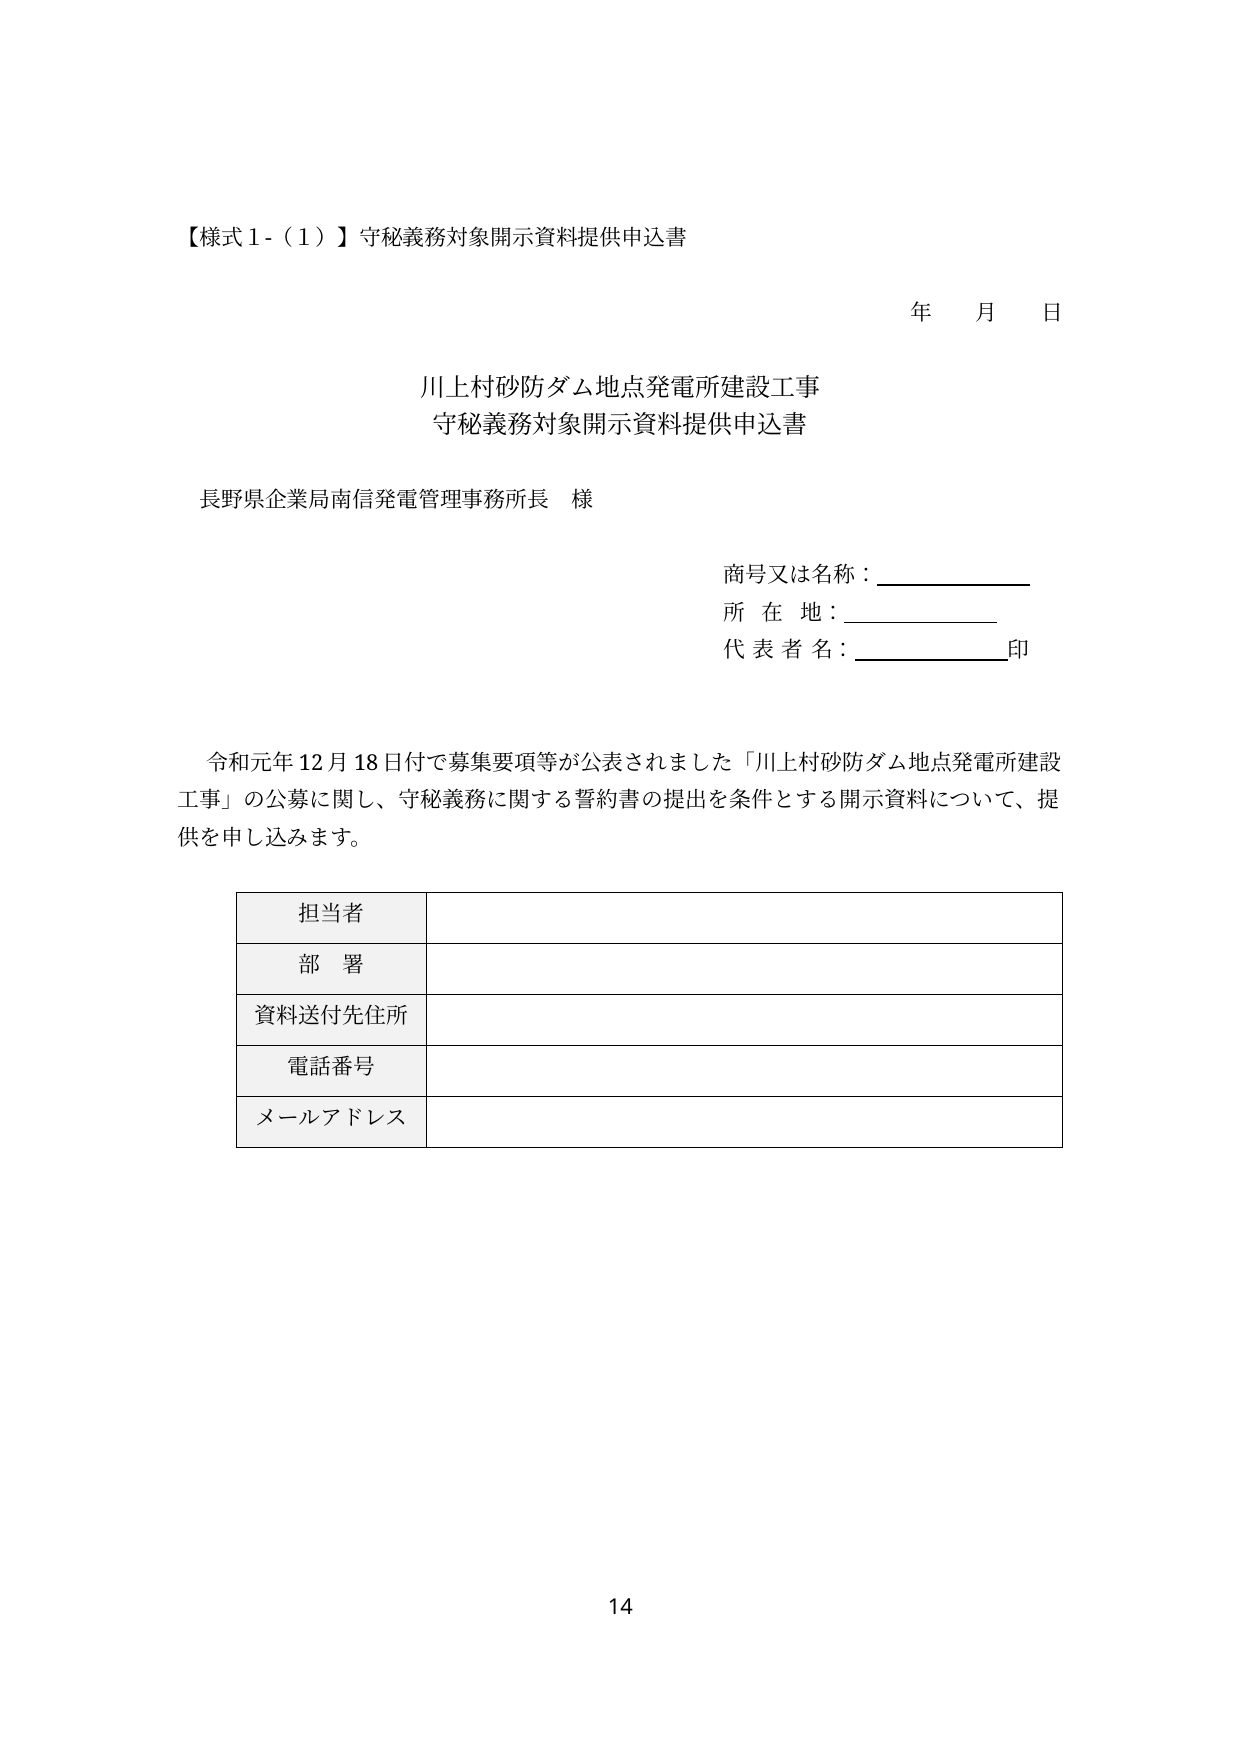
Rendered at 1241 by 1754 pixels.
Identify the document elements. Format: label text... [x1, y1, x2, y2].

text 令和元年12月18日付で募集要項等が公表されました「川上村砂防ダム地点発電所建設工事」の公募に関し、守秘義務に関する誓約書の提出を条件とする開示資料について、提供を申し込みます。 [177, 742, 1063, 854]
table_cell 資料送付先住所 [237, 995, 426, 1045]
text 商号又は名称： [723, 554, 1063, 592]
text 守秘義務対象開示資料提供申込書 [177, 404, 1063, 442]
text 年 月 日 [177, 292, 1063, 329]
table_header 担当者 [237, 893, 426, 943]
text 所在地： [723, 592, 1063, 629]
table_cell 電話番号 [237, 1046, 426, 1096]
table_cell [427, 944, 1062, 994]
table_cell [427, 1046, 1062, 1096]
text 代表者名： 印 [177, 629, 1063, 667]
table_cell [427, 995, 1062, 1045]
text 長野県企業局南信発電管理事務所長 様 [177, 479, 1063, 517]
table_cell [427, 1097, 1062, 1147]
table_cell メールアドレス [237, 1097, 426, 1147]
subtitle 【様式１-（１）】守秘義務対象開示資料提供申込書 [177, 217, 1063, 254]
table_header [427, 893, 1062, 943]
table_cell 部 署 [237, 944, 426, 994]
text 川上村砂防ダム地点発電所建設工事 [177, 367, 1063, 404]
